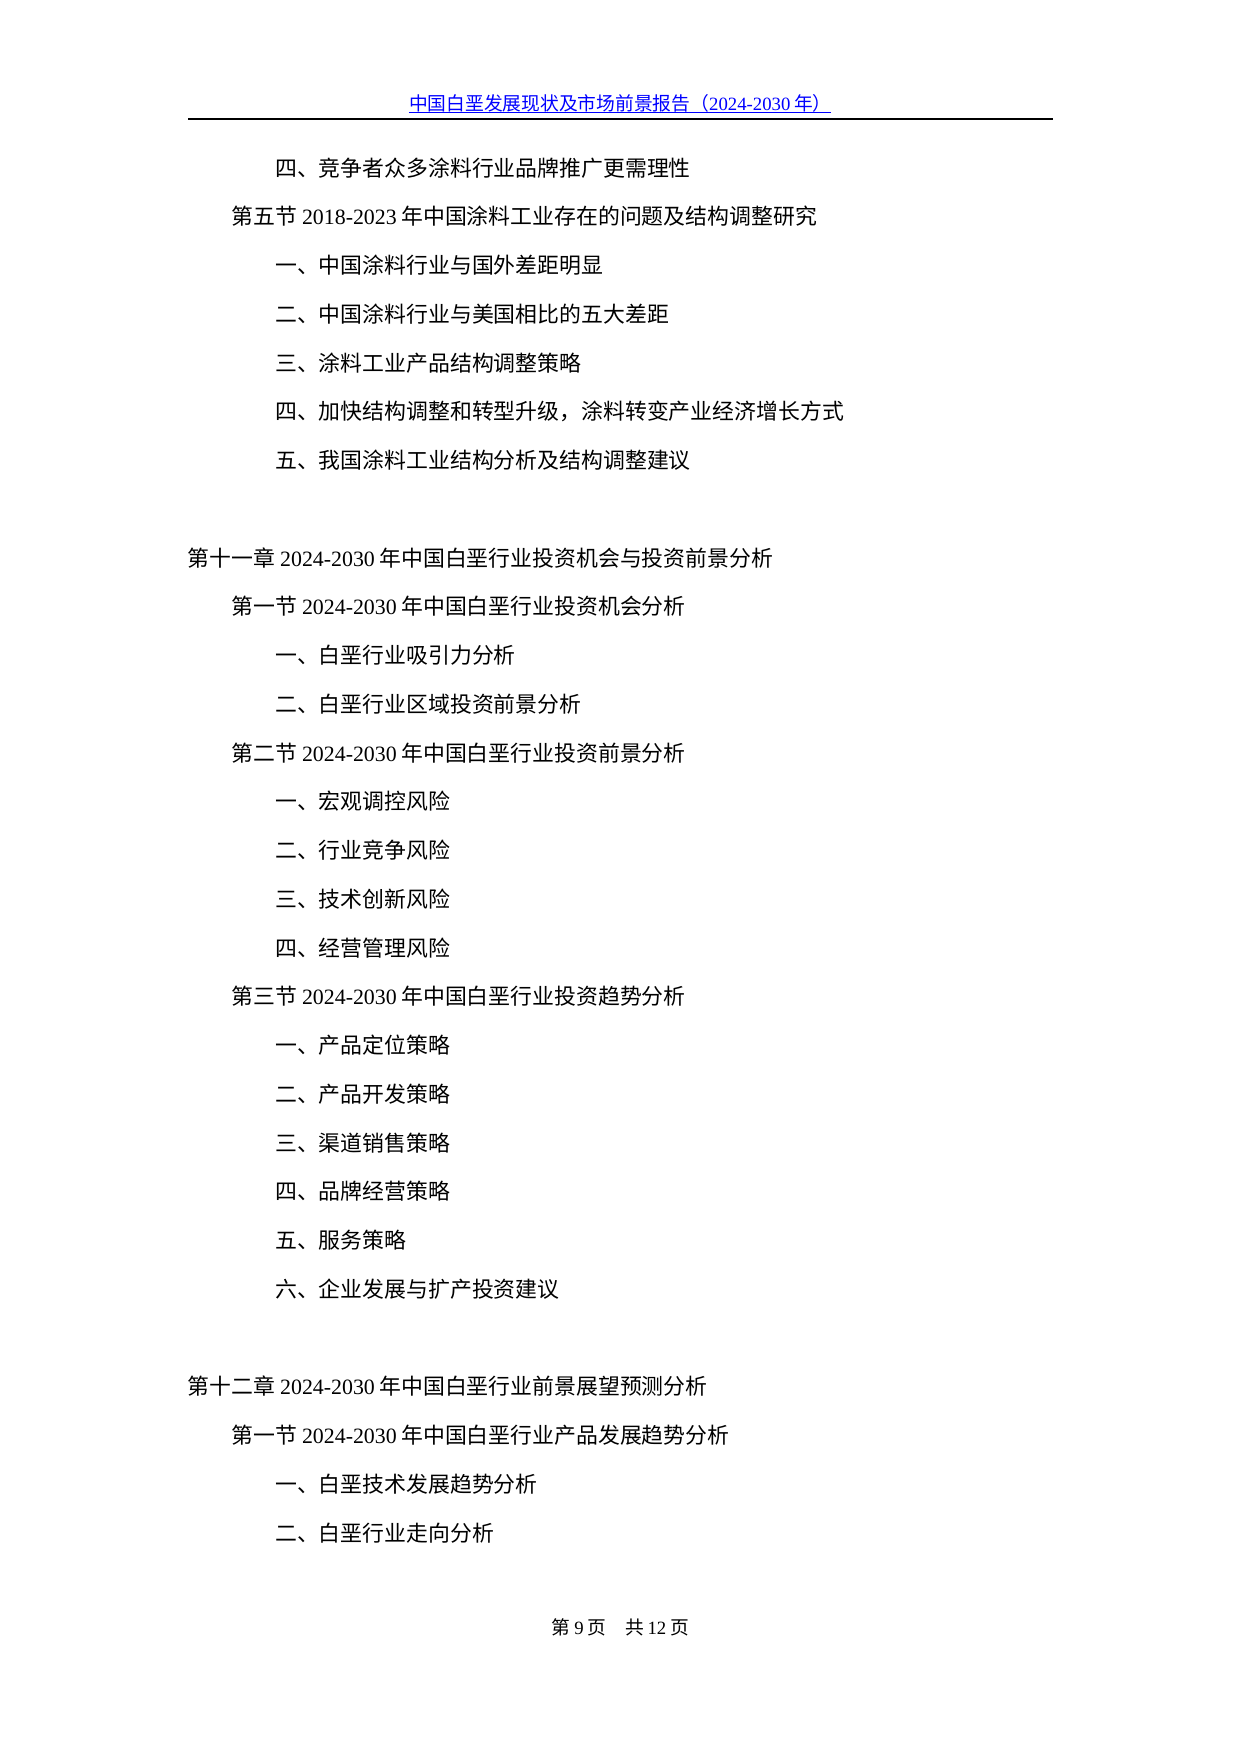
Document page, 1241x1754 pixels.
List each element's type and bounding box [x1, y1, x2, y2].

text [187, 150, 1053, 1548]
